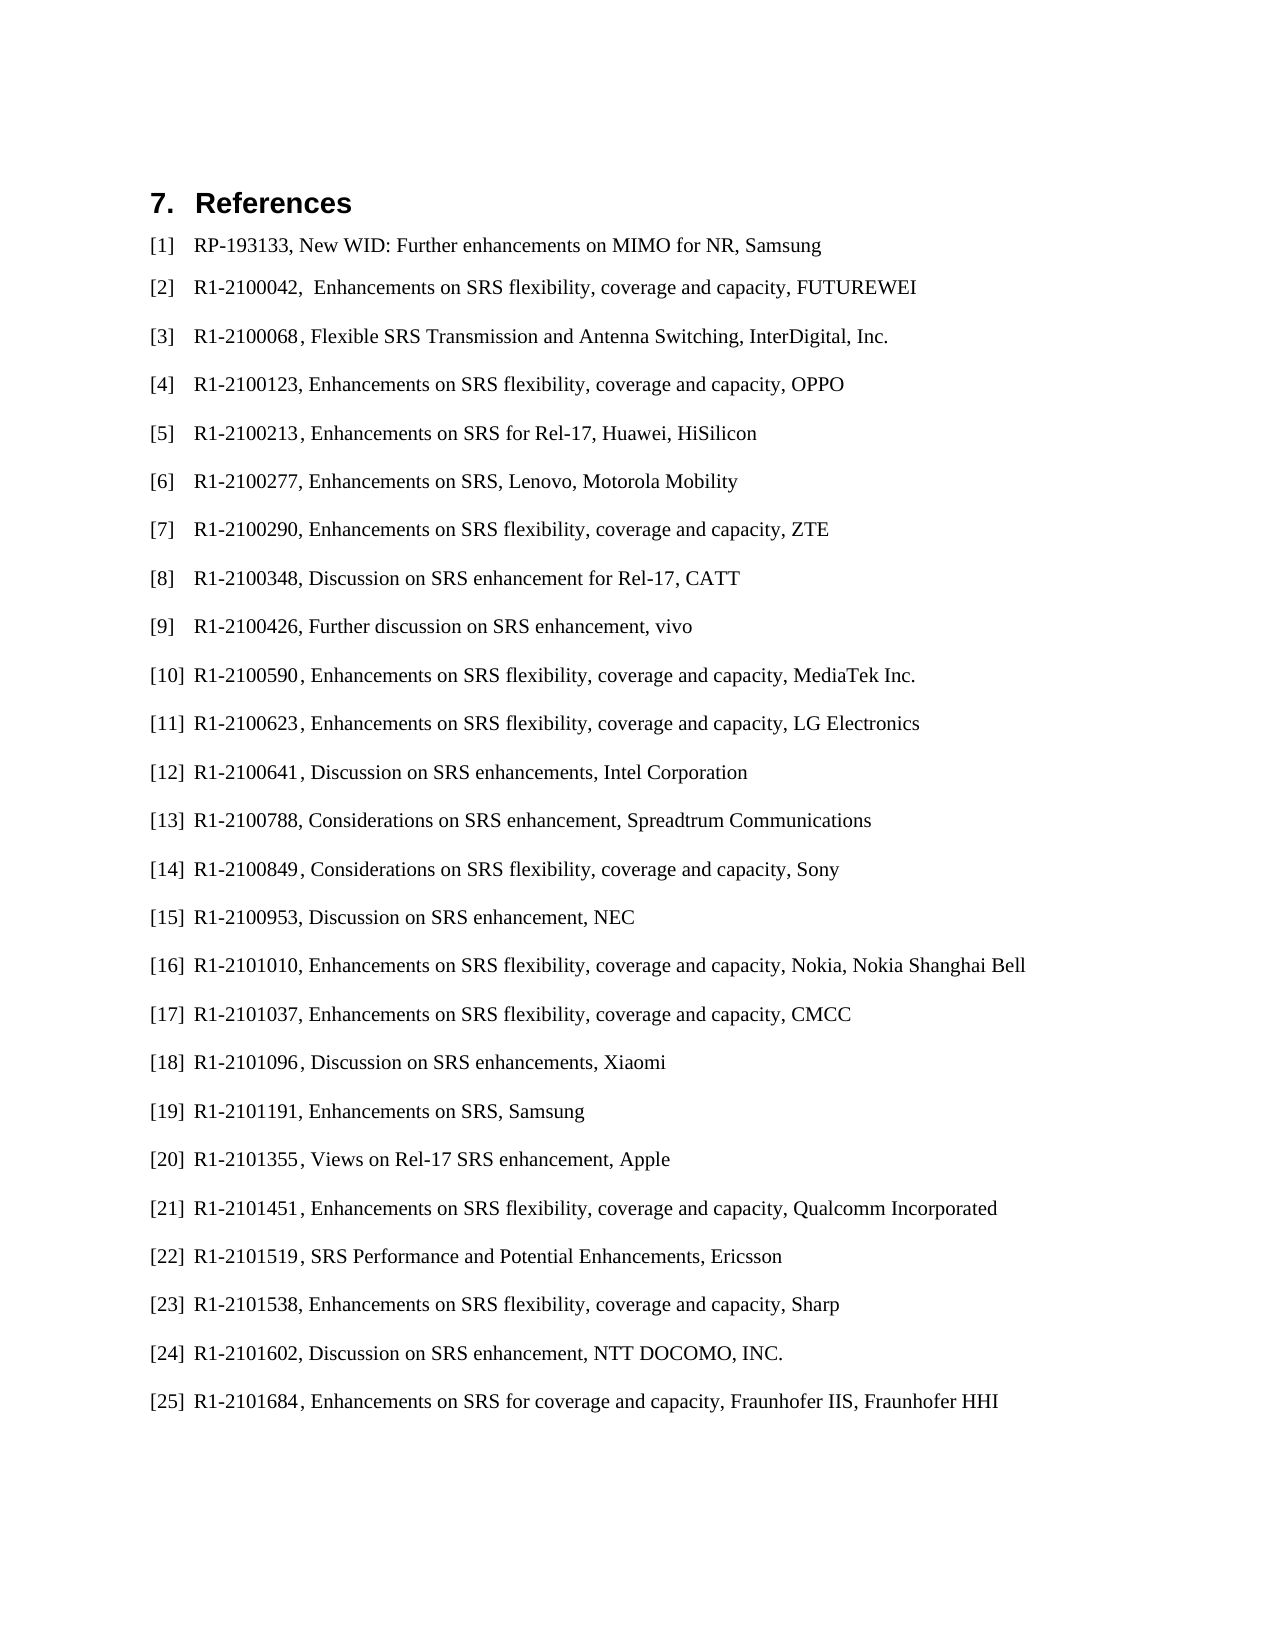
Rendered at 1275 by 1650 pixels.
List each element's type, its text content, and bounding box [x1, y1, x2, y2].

list R1-2101519 , SRS Performance and Potential Enhancements, Ericsson [150, 1244, 1125, 1268]
list R1-2100623 , Enhancements on SRS flexibility, coverage and capacity, LG Electronics [150, 711, 1125, 735]
list R1-2101602, Discussion on SRS enhancement, NTT DOCOMO, INC. [150, 1341, 1125, 1365]
list R1-2101355 , Views on Rel-17 SRS enhancement, Apple [150, 1147, 1125, 1171]
subtitle References [150, 187, 1125, 220]
list R1-2101010, Enhancements on SRS flexibility, coverage and capacity, Nokia, Nokia Shanghai Bell [150, 953, 1125, 977]
list RP-193133, New WID: Further enhancements on MIMO for NR, Samsung [150, 233, 1125, 257]
list R1-2100123, Enhancements on SRS flexibility, coverage and capacity, OPPO [150, 372, 1125, 396]
list R1-2101191, Enhancements on SRS, Samsung [150, 1099, 1125, 1123]
list R1-2100426, Further discussion on SRS enhancement, vivo [150, 614, 1125, 638]
list R1-2100953, Discussion on SRS enhancement, NEC [150, 905, 1125, 929]
list R1-2100290, Enhancements on SRS flexibility, coverage and capacity, ZTE [150, 517, 1125, 541]
list R1-2100213 , Enhancements on SRS for Rel-17, Huawei, HiSilicon [150, 421, 1125, 444]
list R1-2100042, Enhancements on SRS flexibility, coverage and capacity, FUTUREWEI [150, 275, 1125, 299]
list R1-2100348, Discussion on SRS enhancement for Rel-17 , CATT [150, 566, 1125, 590]
list R1-2100068 , Flexible SRS Transmission and Antenna Switching, InterDigital, Inc. [150, 324, 1125, 348]
list R1-2100641 , Discussion on SRS enhancements, Intel Corporation [150, 759, 1125, 784]
list R1-2100590 , Enhancements on SRS flexibility, coverage and capacity, MediaTek Inc. [150, 663, 1125, 687]
list R1-2101037, Enhancements on SRS flexibility, coverage and capacity, CMCC [150, 1002, 1125, 1026]
list R1-2100849 , Considerations on SRS flexibility, coverage and capacity, Sony [150, 856, 1125, 881]
list R1-2101538, Enhancements on SRS flexibility, coverage and capacity, Sharp [150, 1292, 1125, 1316]
list R1-2101451 , Enhancements on SRS flexibility, coverage and capacity, Qualcomm Incorporated [150, 1196, 1125, 1219]
list R1-2101096 , Discussion on SRS enhancements, Xiaomi [150, 1050, 1125, 1074]
list R1-2101684 , Enhancements on SRS for coverage and capacity, Fraunhofer IIS, Fraunhofer HHI [150, 1389, 1125, 1413]
list R1-2100277, Enhancements on SRS, Lenovo, Motorola Mobility [150, 469, 1125, 493]
list R1-2100788, Considerations on SRS enhancement, Spreadtrum Communications [150, 808, 1125, 832]
